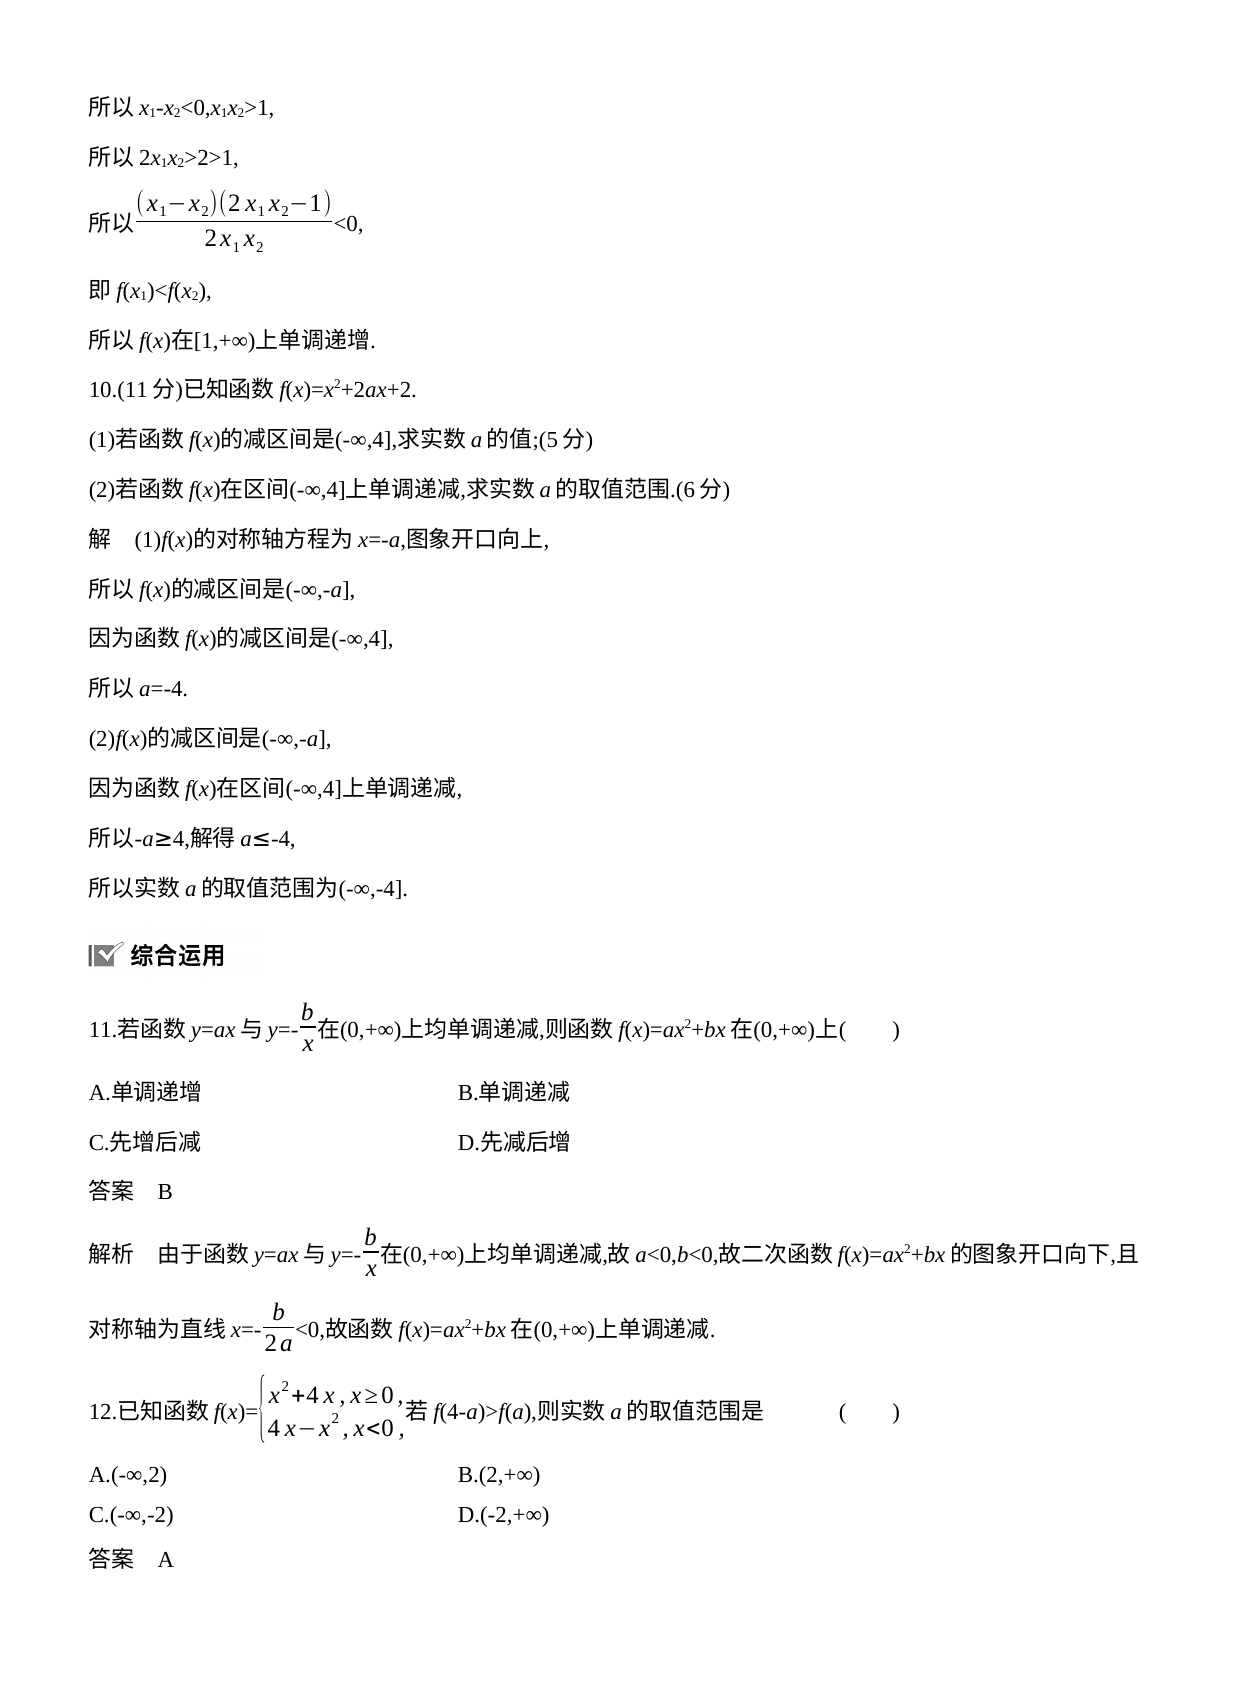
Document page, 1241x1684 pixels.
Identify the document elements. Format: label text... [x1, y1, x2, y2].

text 12.已知函数f(x)=若f(4-a)>f(a),则实数a的取值范围是 ( ) [88, 1374, 1152, 1445]
text (1)若函数f(x)的减区间是(-∞,4],求实数a的值;(5分) [88, 421, 1152, 454]
text 所以a=-4. [88, 670, 1152, 703]
text (2)若函数f(x)在区间(-∞,4]上单调递减,求实数a的取值范围.(6分) [88, 471, 1152, 504]
text 10.(11分)已知函数f(x)=x2+2ax+2. [88, 371, 1152, 404]
text 所以<0, [88, 188, 1152, 255]
text 所以-a≥4,解得a≤-4, [88, 819, 1152, 853]
text (2)f(x)的减区间是(-∞,-a], [88, 720, 1152, 753]
text 所以2x1x2>2>1, [88, 138, 1152, 172]
text A.(-∞,2) B.(2,+∞) [88, 1462, 1152, 1488]
text 所以x1-x2<0,x1x2>1, [88, 88, 1152, 122]
text C.先增后减 D.先减后增 [88, 1123, 1152, 1157]
text 解 (1)f(x)的对称轴方程为x=-a,图象开口向上, [88, 521, 1152, 554]
text 所以f(x)在[1,+∞)上单调递增. [88, 321, 1152, 355]
text 因为函数f(x)的减区间是(-∞,4], [88, 620, 1152, 653]
text 答案 B [88, 1173, 1152, 1206]
text 所以实数a的取值范围为(-∞,-4]. [88, 869, 1152, 903]
text 答案 A [88, 1541, 1152, 1574]
text 所以f(x)的减区间是(-∞,-a], [88, 570, 1152, 604]
text 因为函数f(x)在区间(-∞,4]上单调递减, [88, 769, 1152, 803]
text C.(-∞,-2) D.(-2,+∞) [88, 1501, 1152, 1527]
picture [88, 919, 266, 985]
text 解析 由于函数y=ax与y=-在(0,+∞)上均单调递减,故a<0,b<0,故二次函数f(x)=ax2+bx的图象开口向下,且对称轴为直线x=-<0,故函数f(x)=ax2+bx在(0,+∞)上单调递减. [88, 1223, 1152, 1357]
text 即f(x1)<f(x2), [88, 272, 1152, 305]
text A.单调递增 B.单调递减 [88, 1074, 1152, 1107]
text 11.若函数y=ax与y=-在(0,+∞)上均单调递减,则函数f(x)=ax2+bx在(0,+∞)上 ( ) [88, 998, 1152, 1057]
